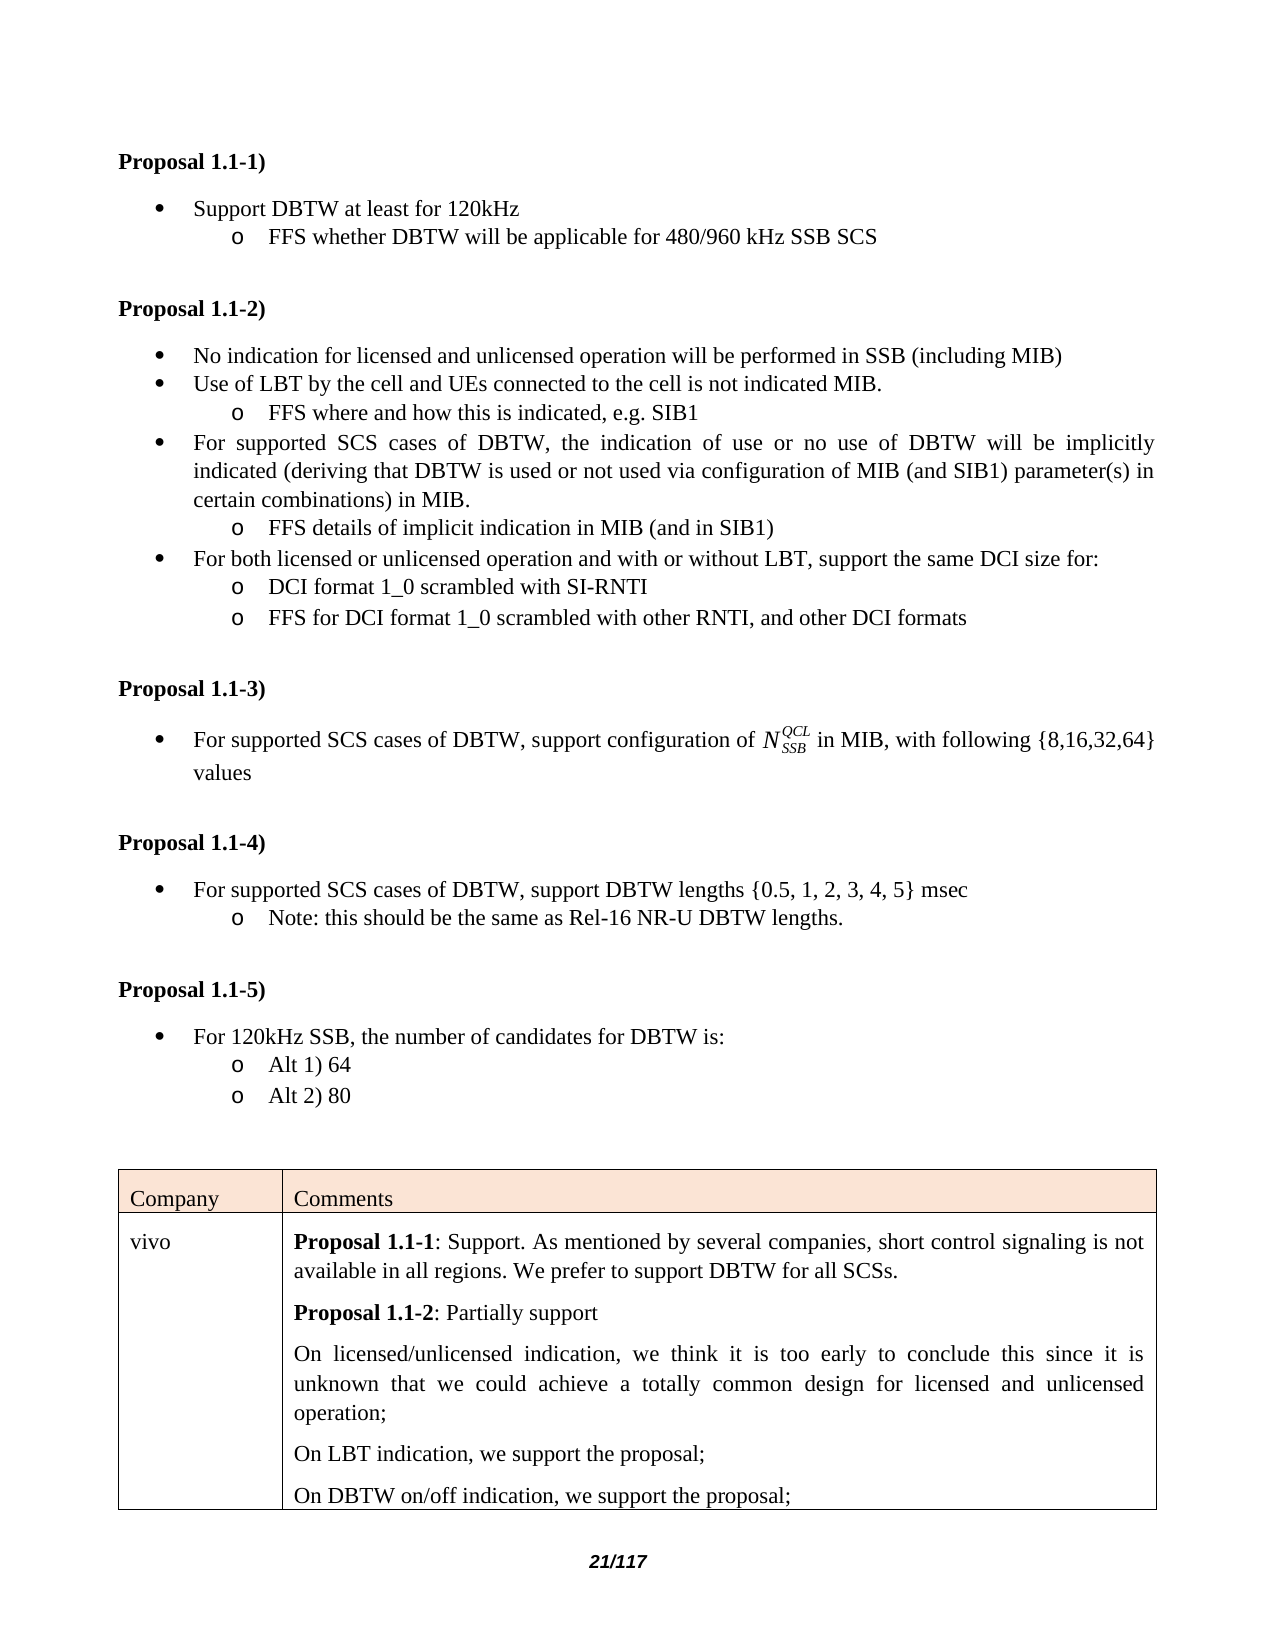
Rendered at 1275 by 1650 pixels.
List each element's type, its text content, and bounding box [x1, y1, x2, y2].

subtitle Proposal 1.1-2) [118, 295, 1157, 321]
table_cell vivo [119, 1213, 282, 1508]
list For supported SCS cases of DBTW, support DBTW lengths {0.5, 1, 2, 3, 4, 5} msec [156, 876, 1157, 902]
list FFS details of implicit indication in MIB (and in SIB1) [231, 514, 1157, 543]
subtitle Proposal 1.1-3) [118, 675, 1157, 701]
list Use of LBT by the cell and UEs connected to the cell is not indicated MIB. [156, 370, 1157, 397]
list For 120kHz SSB, the number of candidates for DBTW is: [156, 1023, 1157, 1049]
list Alt 2) 80 [231, 1082, 1157, 1110]
list No indication for licensed and unlicensed operation will be performed in SSB (including MIB) [156, 342, 1157, 368]
list Note: this should be the same as Rel-16 NR-U DBTW lengths. [231, 904, 1157, 932]
list DCI format 1_0 scrambled with SI-RNTI [231, 573, 1157, 602]
list For supported SCS cases of DBTW, the indication of use or no use of DBTW will be implicitly indicated (deriving that DBTW is used or not used via configuration of MIB (and SIB1) parameter(s) in certain combinations) in MIB. [156, 429, 1157, 512]
table_header Comments [283, 1170, 1156, 1212]
subtitle Proposal 1.1-1) [118, 148, 1157, 174]
list Alt 1) 64 [231, 1051, 1157, 1079]
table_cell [283, 1213, 1156, 1508]
list FFS for DCI format 1_0 scrambled with other RNTI, and other DCI formats [231, 604, 1157, 632]
list FFS whether DBTW will be applicable for 480/960 kHz SSB SCS [231, 223, 1157, 252]
table_header Company [119, 1170, 282, 1212]
list For supported SCS cases of DBTW, support configuration of in MIB, with following {8,16,32,64} values [156, 722, 1157, 786]
list FFS where and how this is indicated, e.g. SIB1 [231, 399, 1157, 427]
list Support DBTW at least for 120kHz [156, 195, 1157, 221]
subtitle Proposal 1.1-5) [118, 976, 1157, 1002]
subtitle Proposal 1.1-4) [118, 829, 1157, 855]
list For both licensed or unlicensed operation and with or without LBT, support the same DCI size for: [156, 545, 1157, 571]
